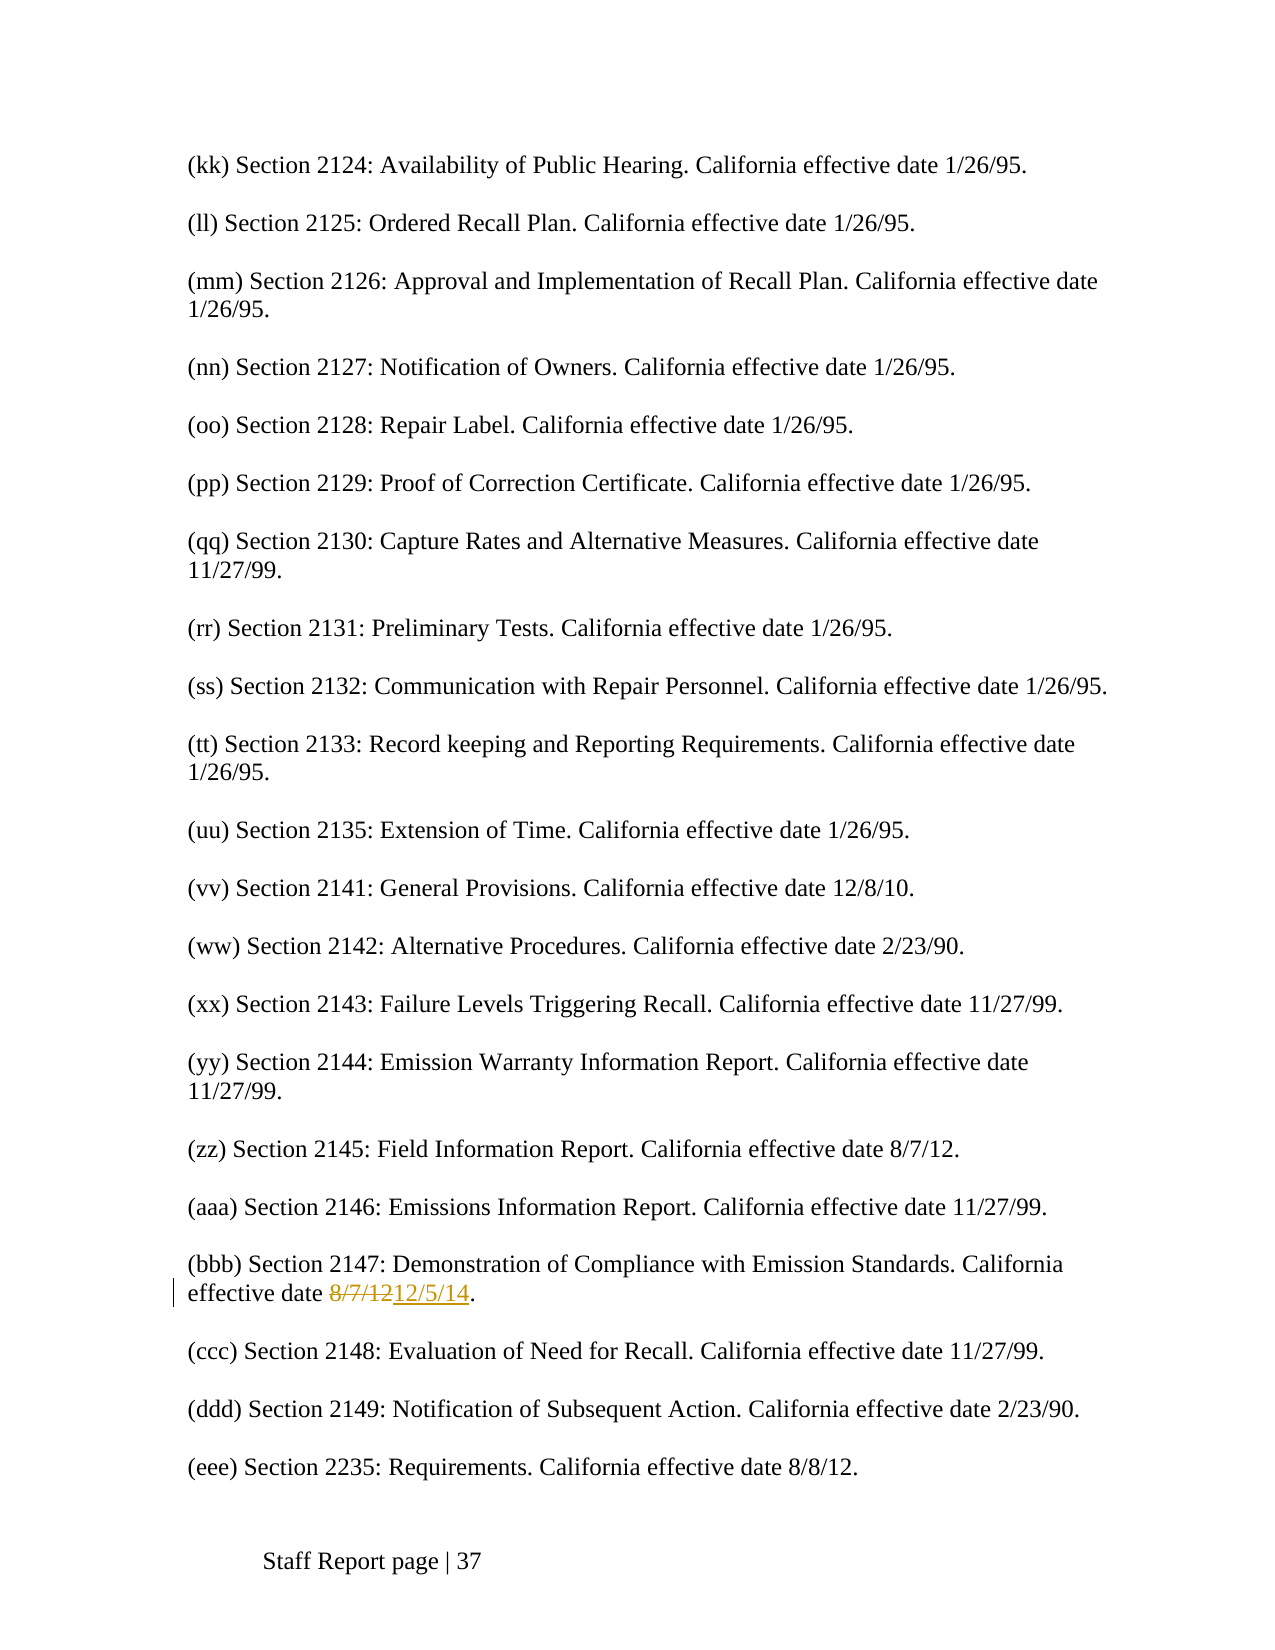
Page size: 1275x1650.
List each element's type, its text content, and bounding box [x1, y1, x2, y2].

text (uu) Section 2135: Extension of Time. California effective date 1/26/95. [187, 815, 1125, 844]
text (aaa) Section 2146: Emissions Information Report. California effective date 11/27/99. [187, 1192, 1125, 1220]
text (rr) Section 2131: Preliminary Tests. California effective date 1/26/95. [187, 613, 1125, 642]
text (tt) Section 2133: Record keeping and Reporting Requirements. California effective date 1/26/95. [187, 729, 1125, 786]
text (zz) Section 2145: Field Information Report. California effective date 8/7/12. [187, 1134, 1125, 1162]
text (ccc) Section 2148: Evaluation of Need for Recall. California effective date 11/27/99. [187, 1336, 1125, 1365]
text (nn) Section 2127: Notification of Owners. California effective date 1/26/95. [187, 352, 1125, 381]
text (pp) Section 2129: Proof of Correction Certificate. California effective date 1/26/95. [187, 468, 1125, 497]
text (bbb) Section 2147: Demonstration of Compliance with Emission Standards. California effective date . [187, 1249, 1125, 1307]
text (yy) Section 2144: Emission Warranty Information Report. California effective date 11/27/99. [187, 1047, 1125, 1104]
text (ddd) Section 2149: Notification of Subsequent Action. California effective date 2/23/90. [187, 1394, 1125, 1423]
text (ss) Section 2132: Communication with Repair Personnel. California effective date 1/26/95. [187, 671, 1125, 699]
text (qq) Section 2130: Capture Rates and Alternative Measures. California effective date 11/27/99. [187, 526, 1125, 584]
text (oo) Section 2128: Repair Label. California effective date 1/26/95. [187, 410, 1125, 439]
text (ww) Section 2142: Alternative Procedures. California effective date 2/23/90. [187, 931, 1125, 960]
text (xx) Section 2143: Failure Levels Triggering Recall. California effective date 11/27/99. [187, 989, 1125, 1018]
text (kk) Section 2124: Availability of Public Hearing. California effective date 1/26/95. [187, 150, 1125, 179]
text (ll) Section 2125: Ordered Recall Plan. California effective date 1/26/95. [187, 208, 1125, 237]
text (mm) Section 2126: Approval and Implementation of Recall Plan. California effective date 1/26/95. [187, 266, 1125, 323]
text (eee) Section 2235: Requirements. California effective date 8/8/12. [187, 1452, 1125, 1481]
text (vv) Section 2141: General Provisions. California effective date 12/8/10. [187, 873, 1125, 902]
